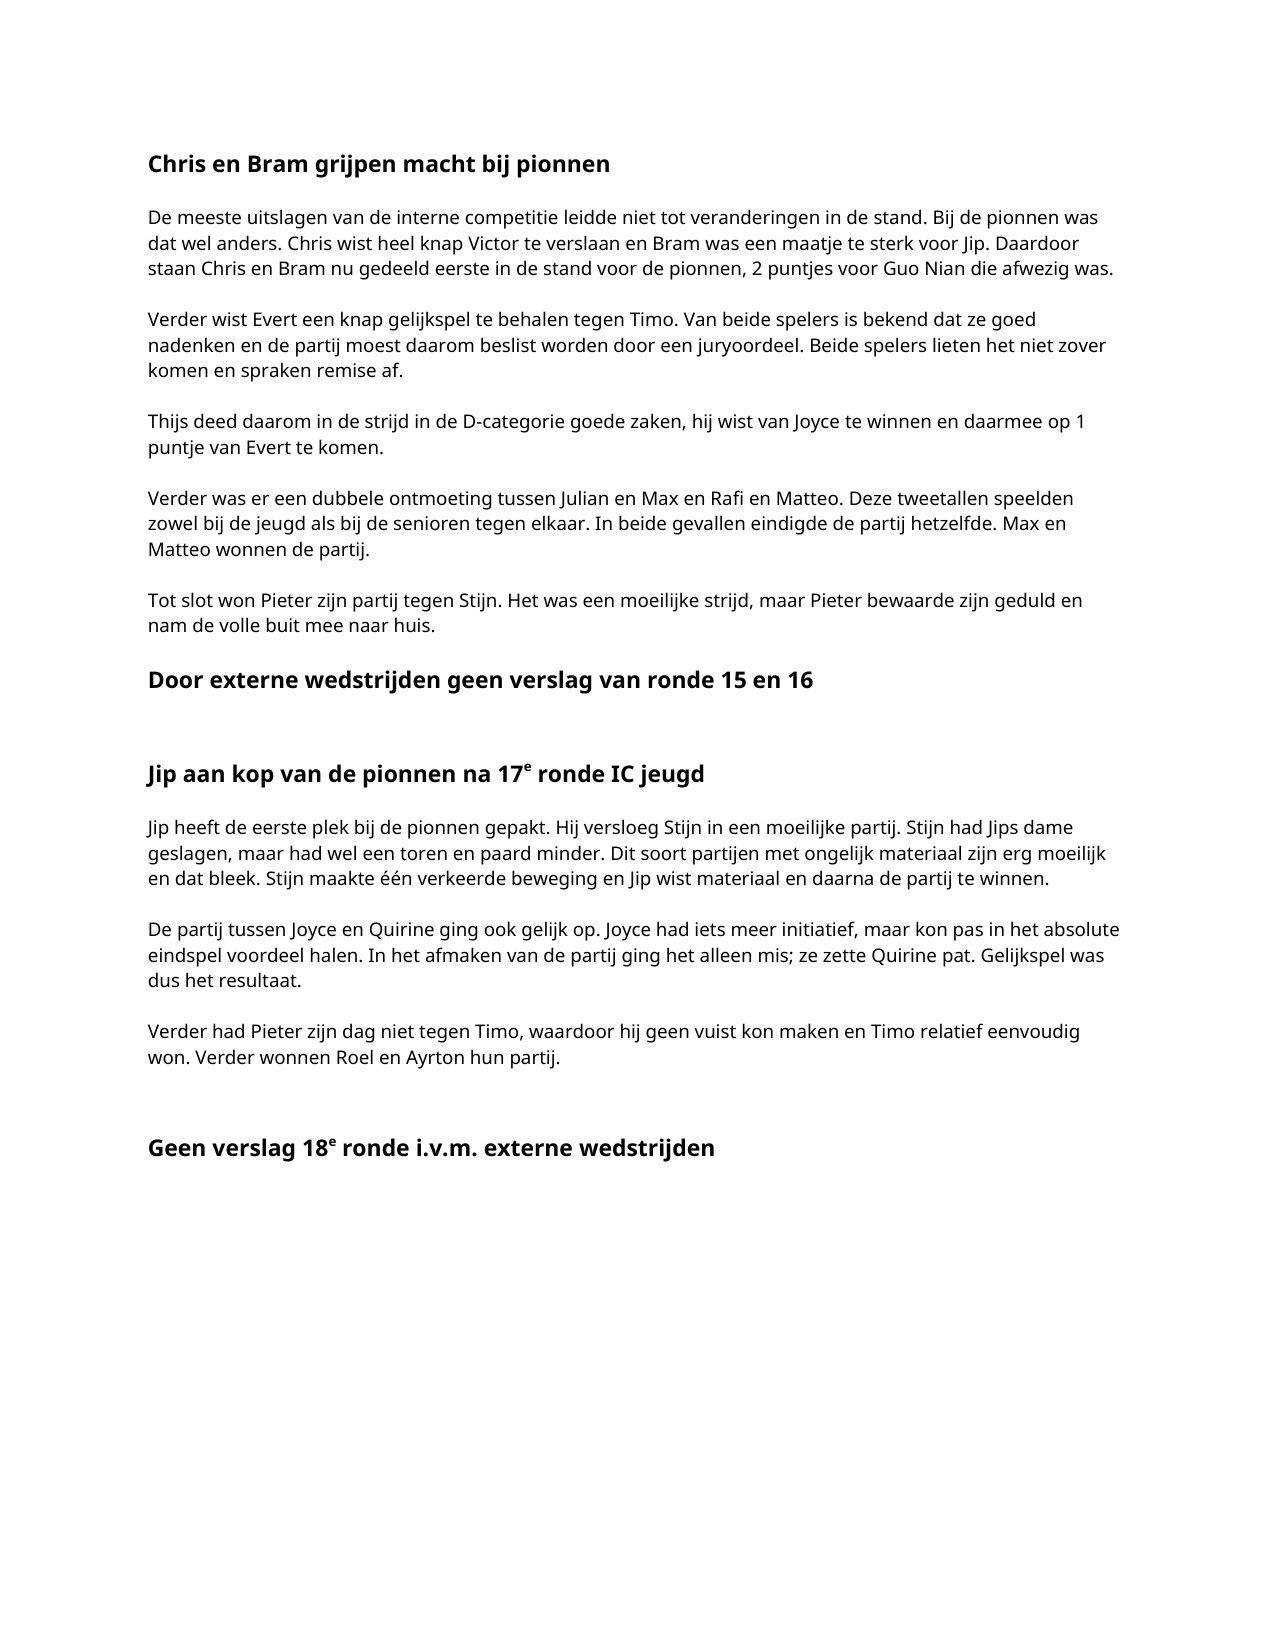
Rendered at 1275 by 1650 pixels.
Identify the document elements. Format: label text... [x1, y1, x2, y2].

text De partij tussen Joyce en Quirine ging ook gelijk op. Joyce had iets meer initiatief, maar kon pas in het absolute eindspel voordeel halen. In het afmaken van de partij ging het alleen mis; ze zette Quirine pat. Gelijkspel was dus het resultaat. [148, 916, 1127, 993]
text Jip aan kop van de pionnen na 17e ronde IC jeugd [148, 757, 1127, 789]
text Chris en Bram grijpen macht bij pionnen [148, 148, 1127, 179]
text Geen verslag 18e ronde i.v.m. externe wedstrijden [148, 1132, 1127, 1163]
text Verder wist Evert een knap gelijkspel te behalen tegen Timo. Van beide spelers is bekend dat ze goed nadenken en de partij moest daarom beslist worden door een juryoordeel. Beide spelers lieten het niet zover komen en spraken remise af. [148, 306, 1127, 383]
text Jip heeft de eerste plek bij de pionnen gepakt. Hij versloeg Stijn in een moeilijke partij. Stijn had Jips dame geslagen, maar had wel een toren en paard minder. Dit soort partijen met ongelijk materiaal zijn erg moeilijk en dat bleek. Stijn maakte één verkeerde beweging en Jip wist materiaal en daarna de partij te winnen. [148, 814, 1127, 891]
text Thijs deed daarom in de strijd in de D-categorie goede zaken, hij wist van Joyce te winnen en daarmee op 1 puntje van Evert te komen. [148, 408, 1127, 459]
text De meeste uitslagen van de interne competitie leidde niet tot veranderingen in de stand. Bij de pionnen was dat wel anders. Chris wist heel knap Victor te verslaan en Bram was een maatje te sterk voor Jip. Daardoor staan Chris en Bram nu gedeeld eerste in de stand voor de pionnen, 2 puntjes voor Guo Nian die afwezig was. [148, 204, 1127, 281]
text Tot slot won Pieter zijn partij tegen Stijn. Het was een moeilijke strijd, maar Pieter bewaarde zijn geduld en nam de volle buit mee naar huis. [148, 587, 1127, 638]
text Verder was er een dubbele ontmoeting tussen Julian en Max en Rafi en Matteo. Deze tweetallen speelden zowel bij de jeugd als bij de senioren tegen elkaar. In beide gevallen eindigde de partij hetzelfde. Max en Matteo wonnen de partij. [148, 485, 1127, 562]
text Door externe wedstrijden geen verslag van ronde 15 en 16 [148, 664, 1127, 695]
text Verder had Pieter zijn dag niet tegen Timo, waardoor hij geen vuist kon maken en Timo relatief eenvoudig won. Verder wonnen Roel en Ayrton hun partij. [148, 1018, 1127, 1069]
